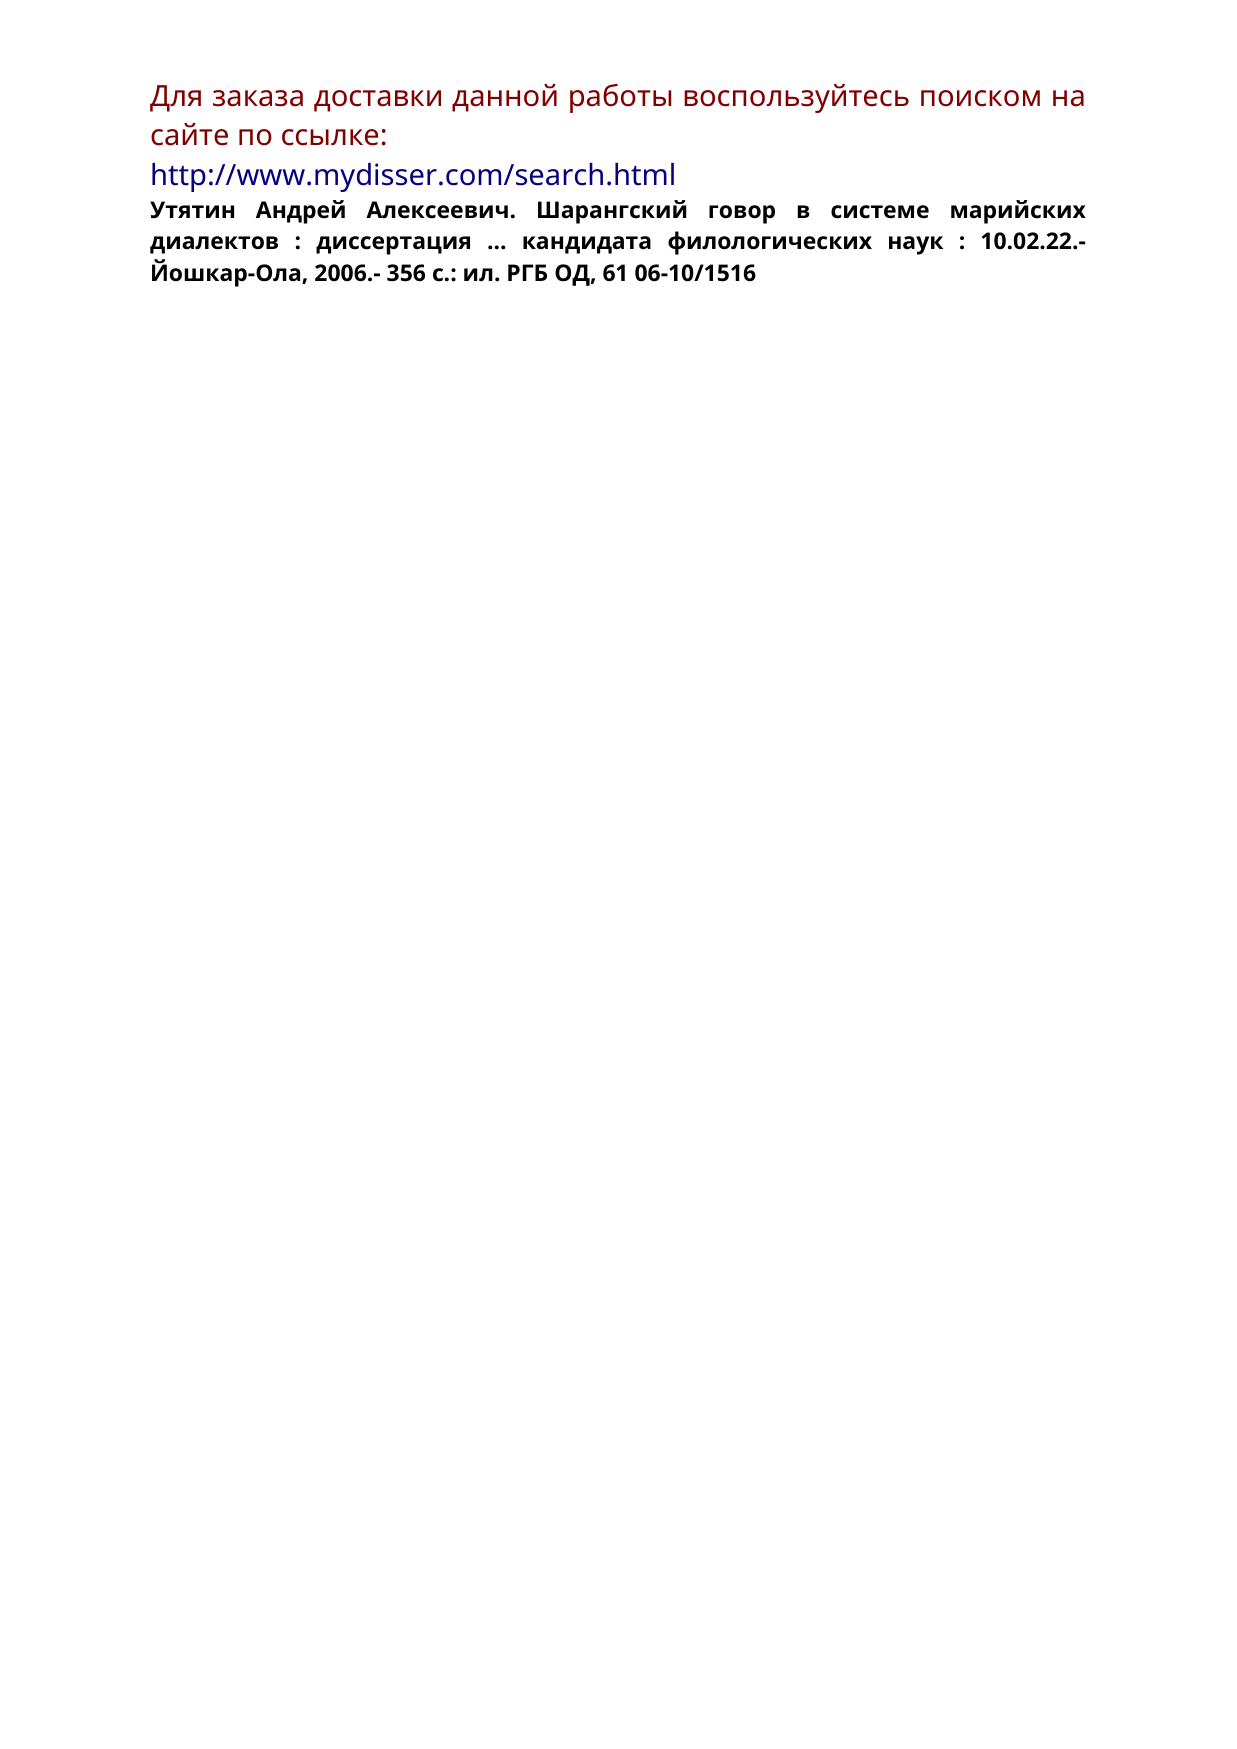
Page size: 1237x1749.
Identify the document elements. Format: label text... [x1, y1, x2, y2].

text Утятин Андрей Алексеевич. Шарангский говор в системе марийских диалектов : диссертация ... кандидата филологических наук : 10.02.22.- Йошкар-Ола, 2006.- 356 с.: ил. РГБ ОД, 61 06-10/1516 [150, 194, 1086, 288]
